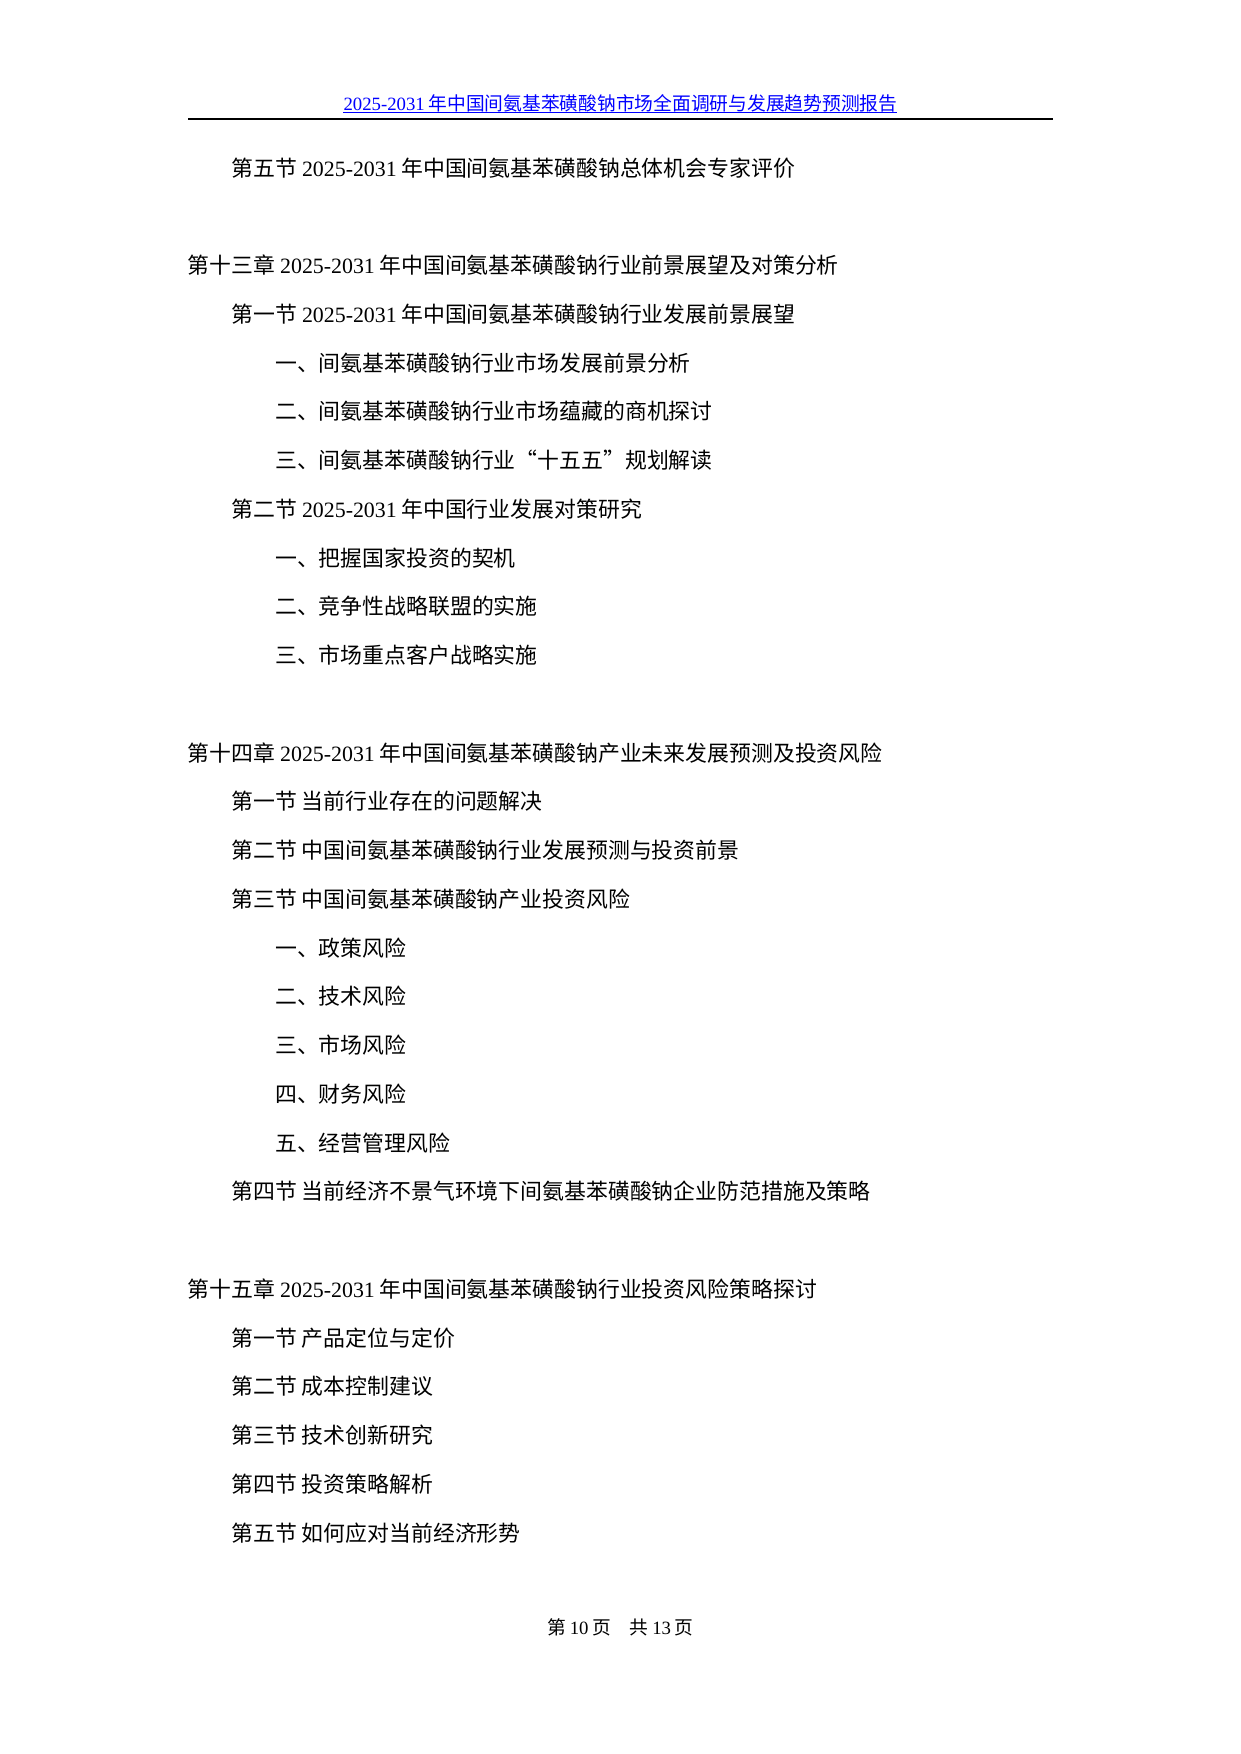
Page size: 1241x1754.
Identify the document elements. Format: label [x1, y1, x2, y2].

text [187, 150, 1053, 1548]
